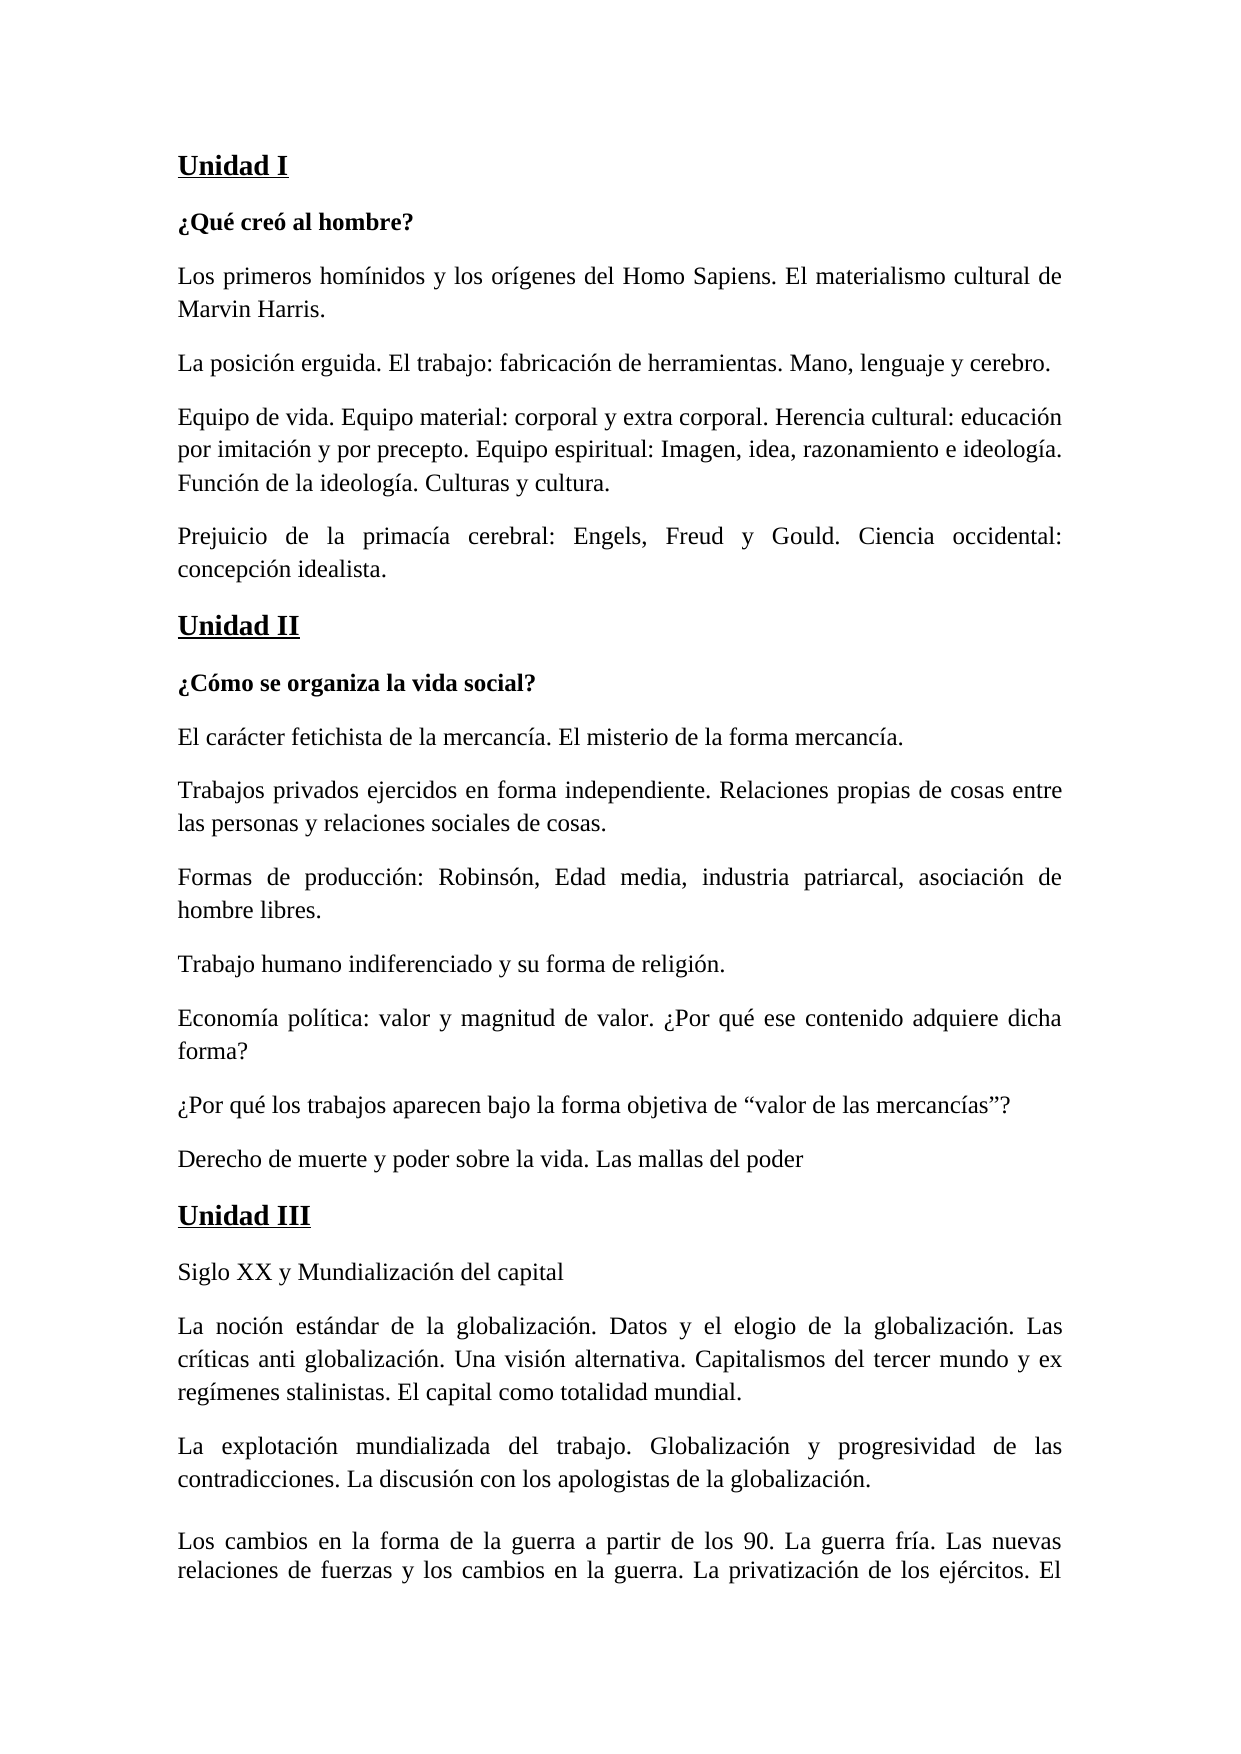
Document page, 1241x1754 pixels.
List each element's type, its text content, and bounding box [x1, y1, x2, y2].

text Derecho de muerte y poder sobre la vida. Las mallas del poder [177, 1144, 1063, 1172]
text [177, 1526, 1063, 1583]
text La noción estándar de la globalización. Datos y el elogio de la globalización. Las críticas anti globalización. Una visión alternativa. Capitalismos del tercer mundo y ex regímenes stalinistas. El capital como totalidad mundial. [177, 1311, 1063, 1406]
text La posición erguida. El trabajo: fabricación de herramientas. Mano, lenguaje y cerebro. [177, 348, 1063, 376]
text Trabajos privados ejercidos en forma independiente. Relaciones propias de cosas entre las personas y relaciones sociales de cosas. [177, 775, 1063, 837]
text Trabajo humano indiferenciado y su forma de religión. [177, 949, 1063, 978]
text ¿Por qué los trabajos aparecen bajo la forma objetiva de “valor de las mercancías”? [177, 1090, 1063, 1119]
text ¿Cómo se organiza la vida social? [177, 668, 1063, 696]
text Siglo XX y Mundialización del capital [177, 1257, 1063, 1286]
text Unidad I [177, 148, 1063, 181]
text Unidad II [177, 608, 1063, 642]
text Formas de producción: Robinsón, Edad media, industria patriarcal, asociación de hombre libres. [177, 862, 1063, 924]
text Equipo de vida. Equipo material: corporal y extra corporal. Herencia cultural: educación por imitación y por precepto. Equipo espiritual: Imagen, idea, razonamiento e ideología. Función de la ideología. Culturas y cultura. [177, 402, 1063, 496]
text Prejuicio de la primacía cerebral: Engels, Freud y Gould. Ciencia occidental: concepción idealista. [177, 521, 1063, 583]
text La explotación mundializada del trabajo. Globalización y progresividad de las contradicciones. La discusión con los apologistas de la globalización. [177, 1431, 1063, 1492]
text ¿Qué creó al hombre? [177, 207, 1063, 236]
text Los primeros homínidos y los orígenes del Homo Sapiens. El materialismo cultural de Marvin Harris. [177, 261, 1063, 323]
text Unidad III [177, 1198, 1063, 1231]
text El carácter fetichista de la mercancía. El misterio de la forma mercancía. [177, 722, 1063, 750]
text Economía política: valor y magnitud de valor. ¿Por qué ese contenido adquiere dicha forma? [177, 1003, 1063, 1065]
